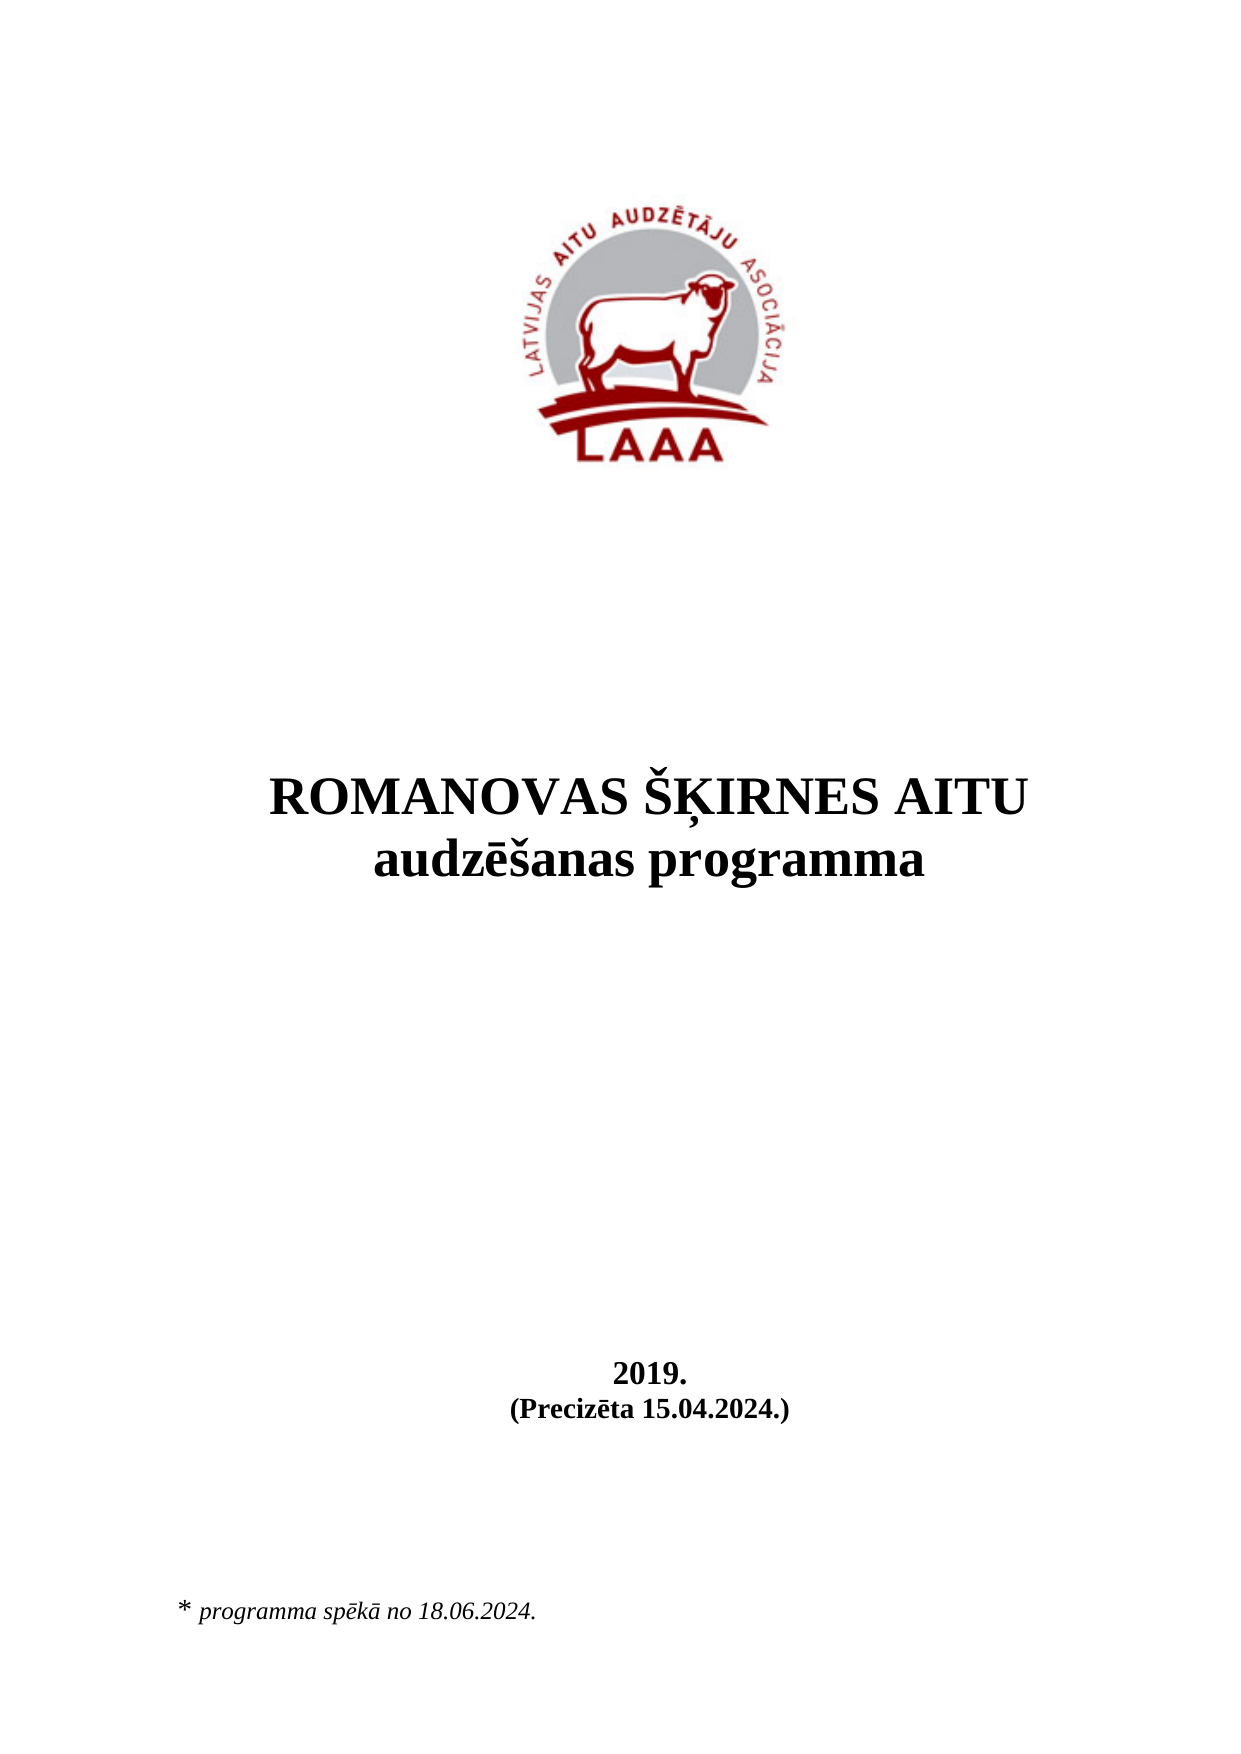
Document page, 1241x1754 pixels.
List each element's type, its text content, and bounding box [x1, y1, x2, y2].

text ROMANOVAS ŠĶIRNES AITU [177, 763, 1122, 826]
picture [495, 194, 804, 476]
text audzēšanas programma [177, 826, 1122, 888]
text * programma spēkā no 18.06.2024. [177, 1592, 1122, 1626]
text 2019. [177, 1353, 1122, 1391]
text (Precizēta 15.04.2024.) [177, 1391, 1122, 1425]
